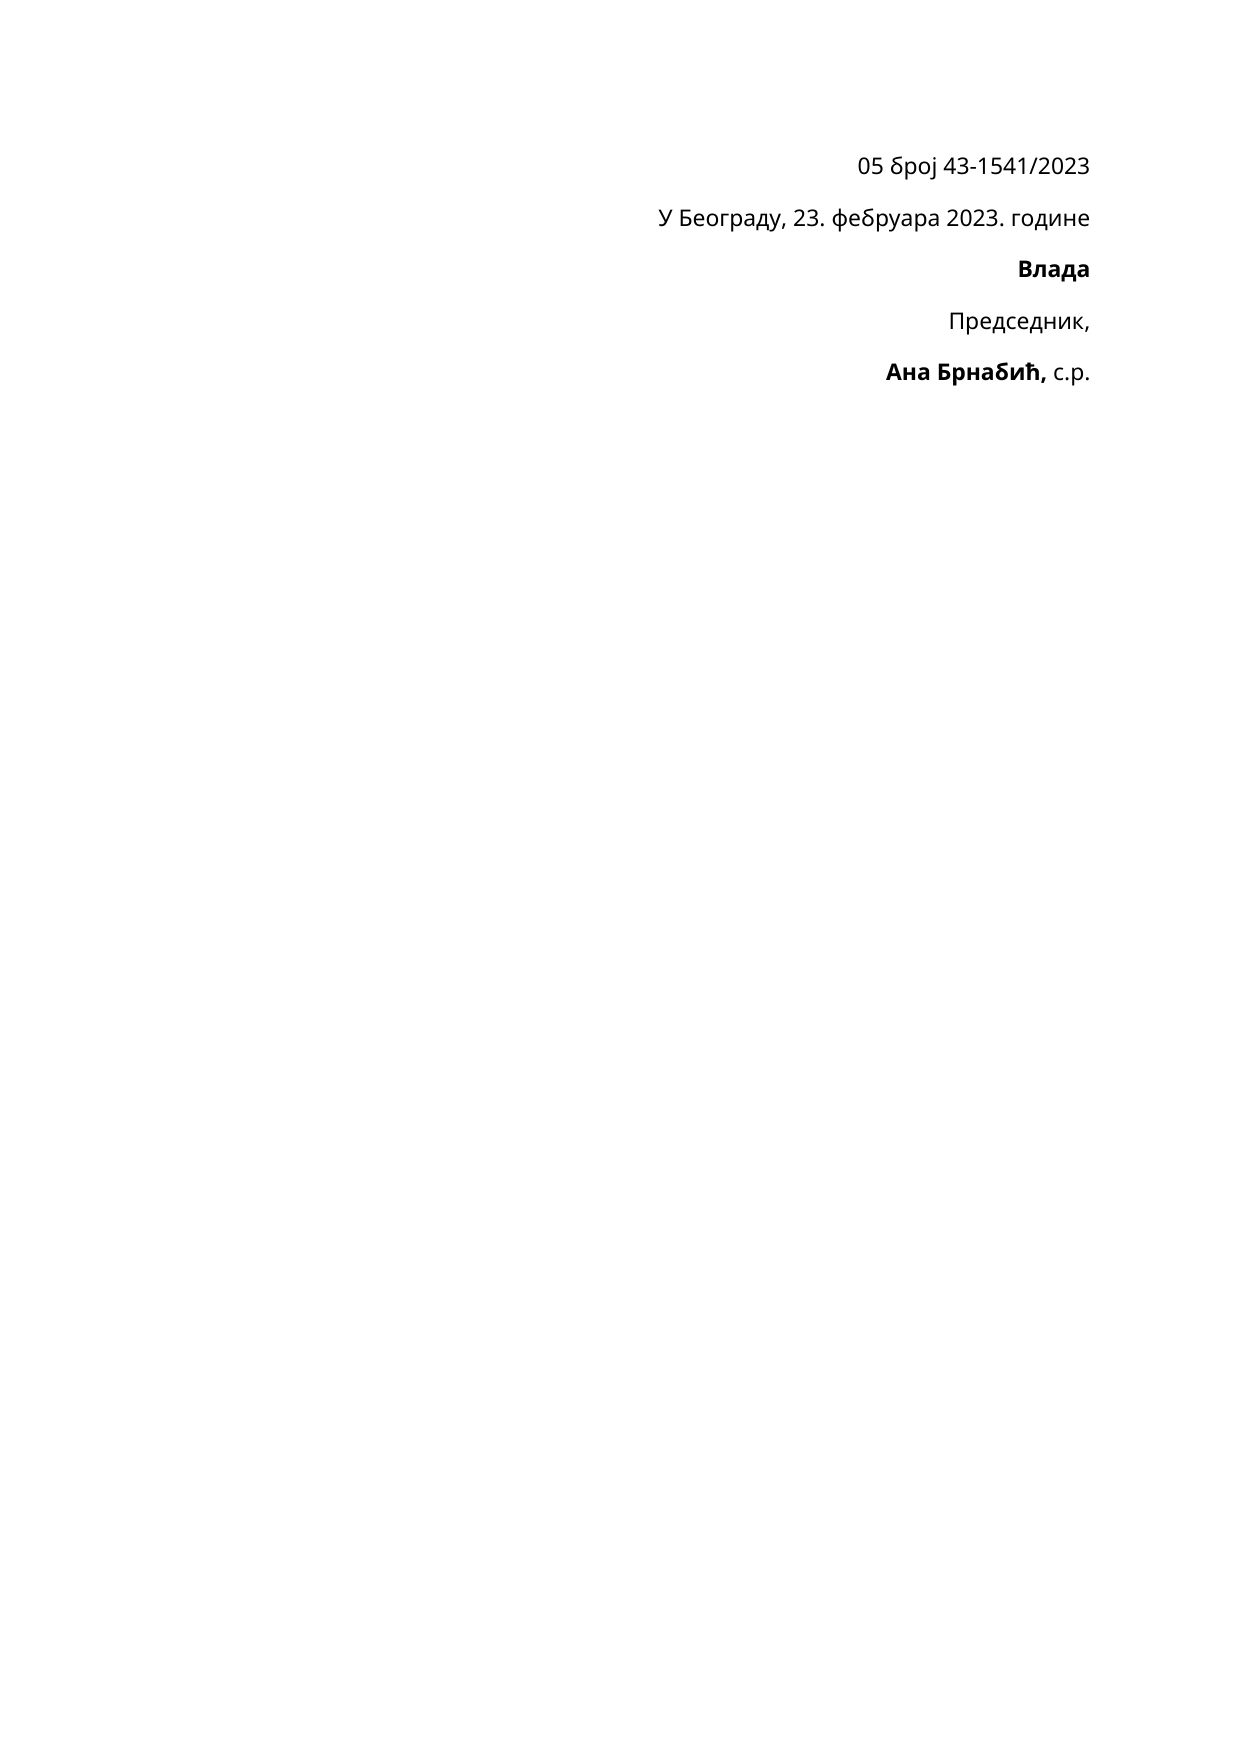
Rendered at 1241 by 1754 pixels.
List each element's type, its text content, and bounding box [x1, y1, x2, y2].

text Влада [150, 253, 1090, 284]
text У Београду, 23. фебруара 2023. године [150, 202, 1090, 233]
text 05 број 43-1541/2023 [150, 150, 1090, 181]
text Председник, [150, 305, 1090, 336]
text Ана Брнабић, с.р. [150, 356, 1090, 387]
